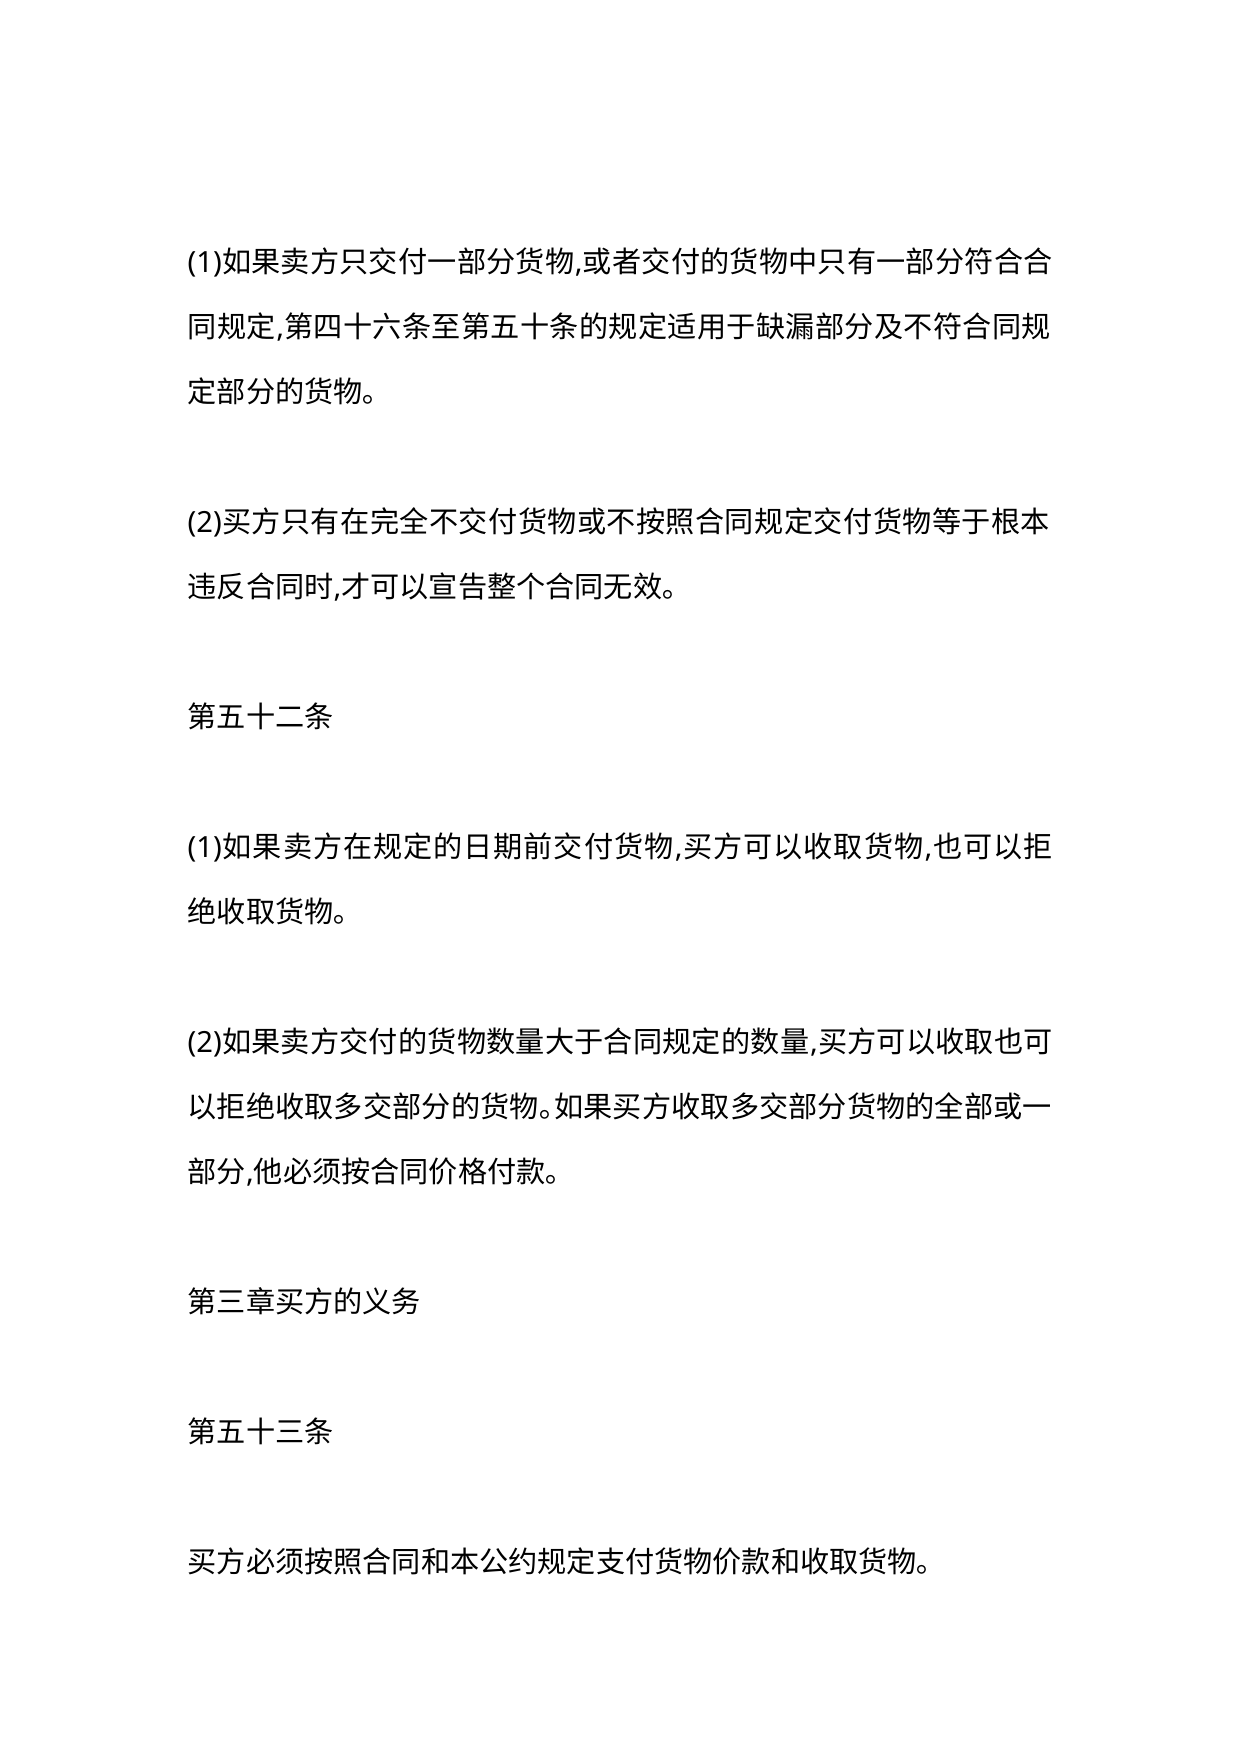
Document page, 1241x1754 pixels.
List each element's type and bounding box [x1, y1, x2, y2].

text [187, 162, 1053, 1592]
